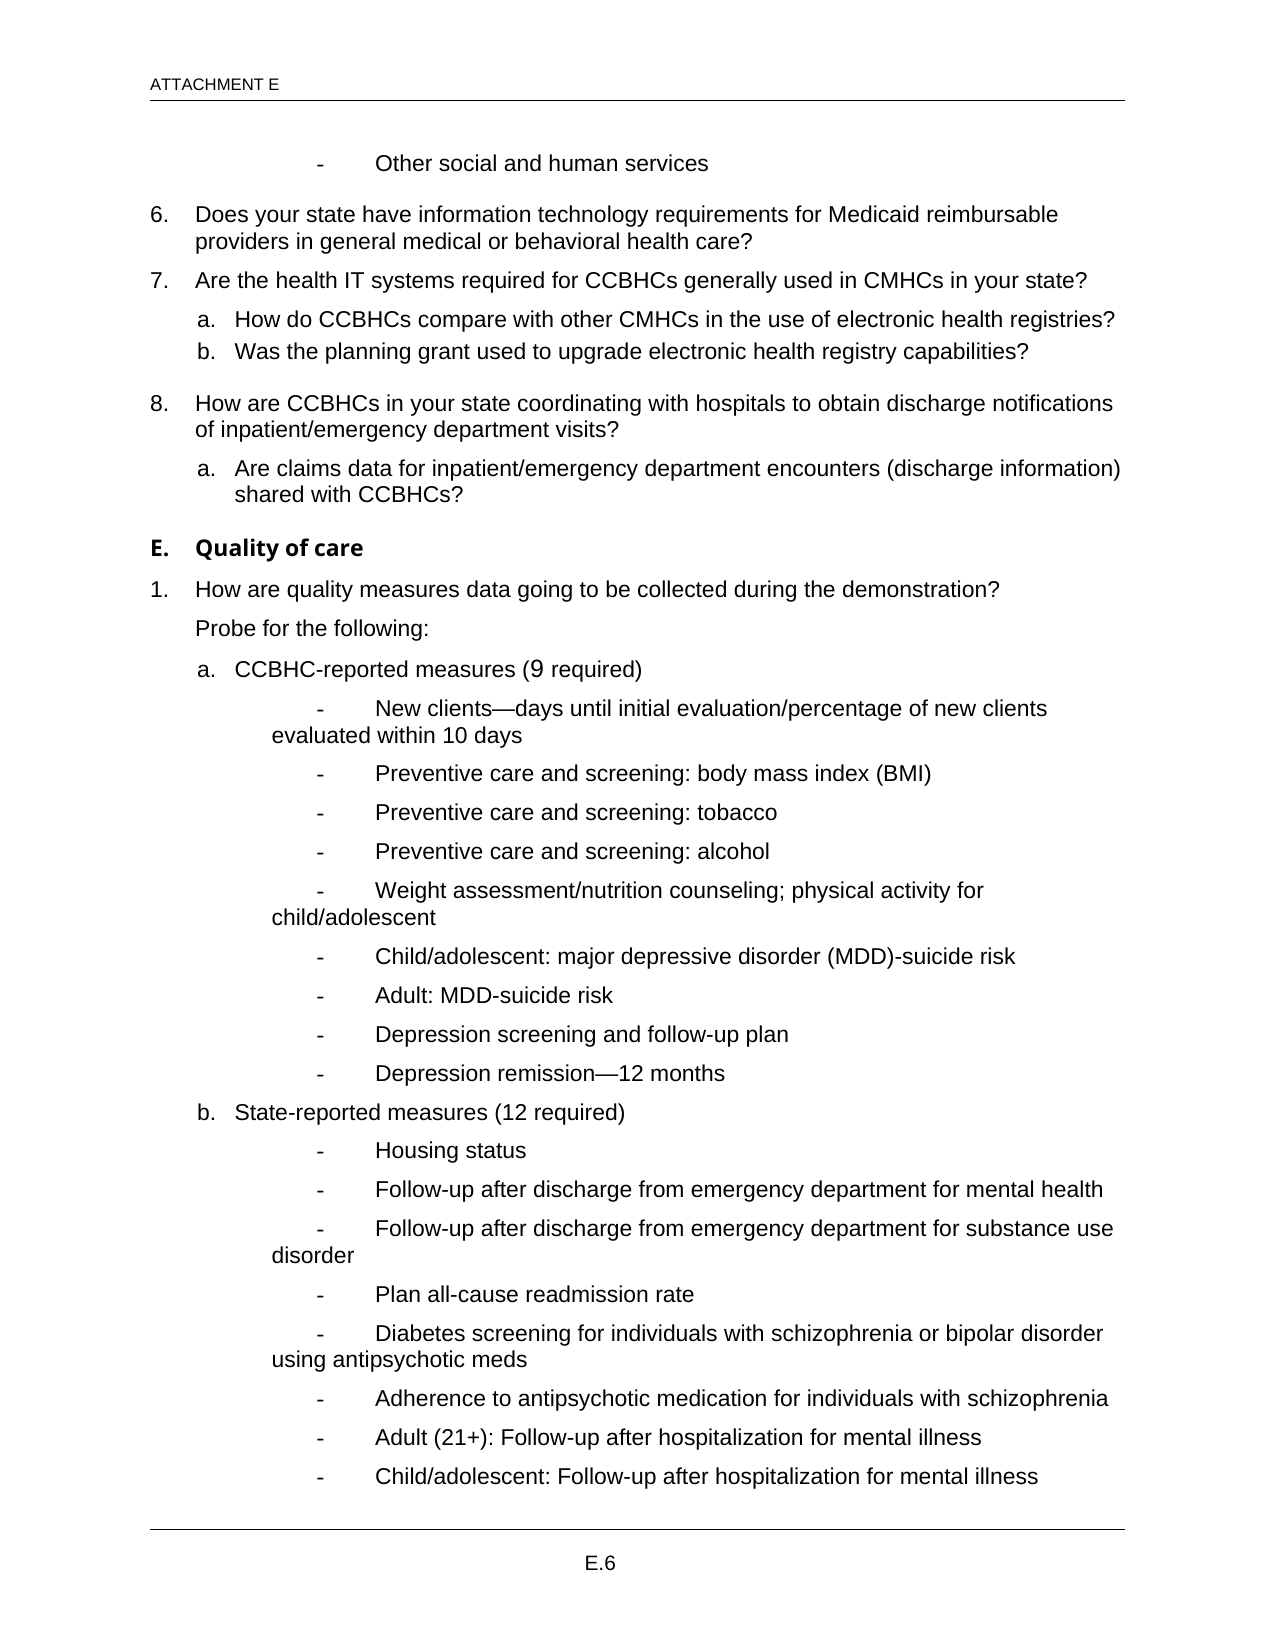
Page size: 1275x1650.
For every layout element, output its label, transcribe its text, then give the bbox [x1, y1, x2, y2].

text Preventive care and screening: alcohol [271, 838, 1125, 865]
text Housing status [271, 1137, 1125, 1164]
text Diabetes screening for individuals with schizophrenia or bipolar disorder using antipsychotic meds [271, 1319, 1125, 1372]
text a. How do CCBHCs compare with other CMHCs in the use of electronic health registries? [197, 306, 1125, 332]
text Follow-up after discharge from emergency department for substance use disorder [271, 1215, 1125, 1268]
text Plan all-cause readmission rate [271, 1281, 1125, 1307]
text b. State-reported measures (12 required) [197, 1098, 1125, 1125]
text Depression screening and follow-up plan [271, 1021, 1125, 1047]
text Preventive care and screening: tobacco [271, 799, 1125, 826]
text Adherence to antipsychotic medication for individuals with schizophrenia [271, 1385, 1125, 1411]
text Adult: MDD-suicide risk [271, 982, 1125, 1008]
text Probe for the following: [150, 615, 1125, 641]
text a. Are claims data for inpatient/emergency department encounters (discharge information) shared with CCBHCs? [197, 455, 1125, 507]
text New clients―days until initial evaluation/percentage of new clients evaluated within 10 days [271, 695, 1125, 748]
text 7. Are the health IT systems required for CCBHCs generally used in CMHCs in your state? [150, 267, 1125, 293]
text Preventive care and screening: body mass index (BMI) [271, 760, 1125, 787]
text 8. How are CCBHCs in your state coordinating with hospitals to obtain discharge notifications of inpatient/emergency department visits? [150, 389, 1125, 442]
text b. Was the planning grant used to upgrade electronic health registry capabilities? [197, 338, 1125, 364]
text Follow-up after discharge from emergency department for mental health [271, 1176, 1125, 1203]
text a. CCBHC-reported measures (9 required) [197, 654, 1125, 683]
text Child/adolescent: major depressive disorder (MDD)-suicide risk [271, 943, 1125, 969]
text Weight assessment/nutrition counseling; physical activity for child/adolescent [271, 877, 1125, 930]
text 1. How are quality measures data going to be collected during the demonstration? [150, 576, 1125, 602]
text E. Quality of care [150, 532, 1125, 564]
text Other social and human services [271, 150, 1125, 176]
text Adult (21+): Follow-up after hospitalization for mental illness [271, 1424, 1125, 1450]
text Child/adolescent: Follow-up after hospitalization for mental illness [271, 1463, 1125, 1489]
text 6. Does your state have information technology requirements for Medicaid reimbursable providers in general medical or behavioral health care? [150, 201, 1125, 254]
text Depression remission―12 months [271, 1059, 1125, 1086]
